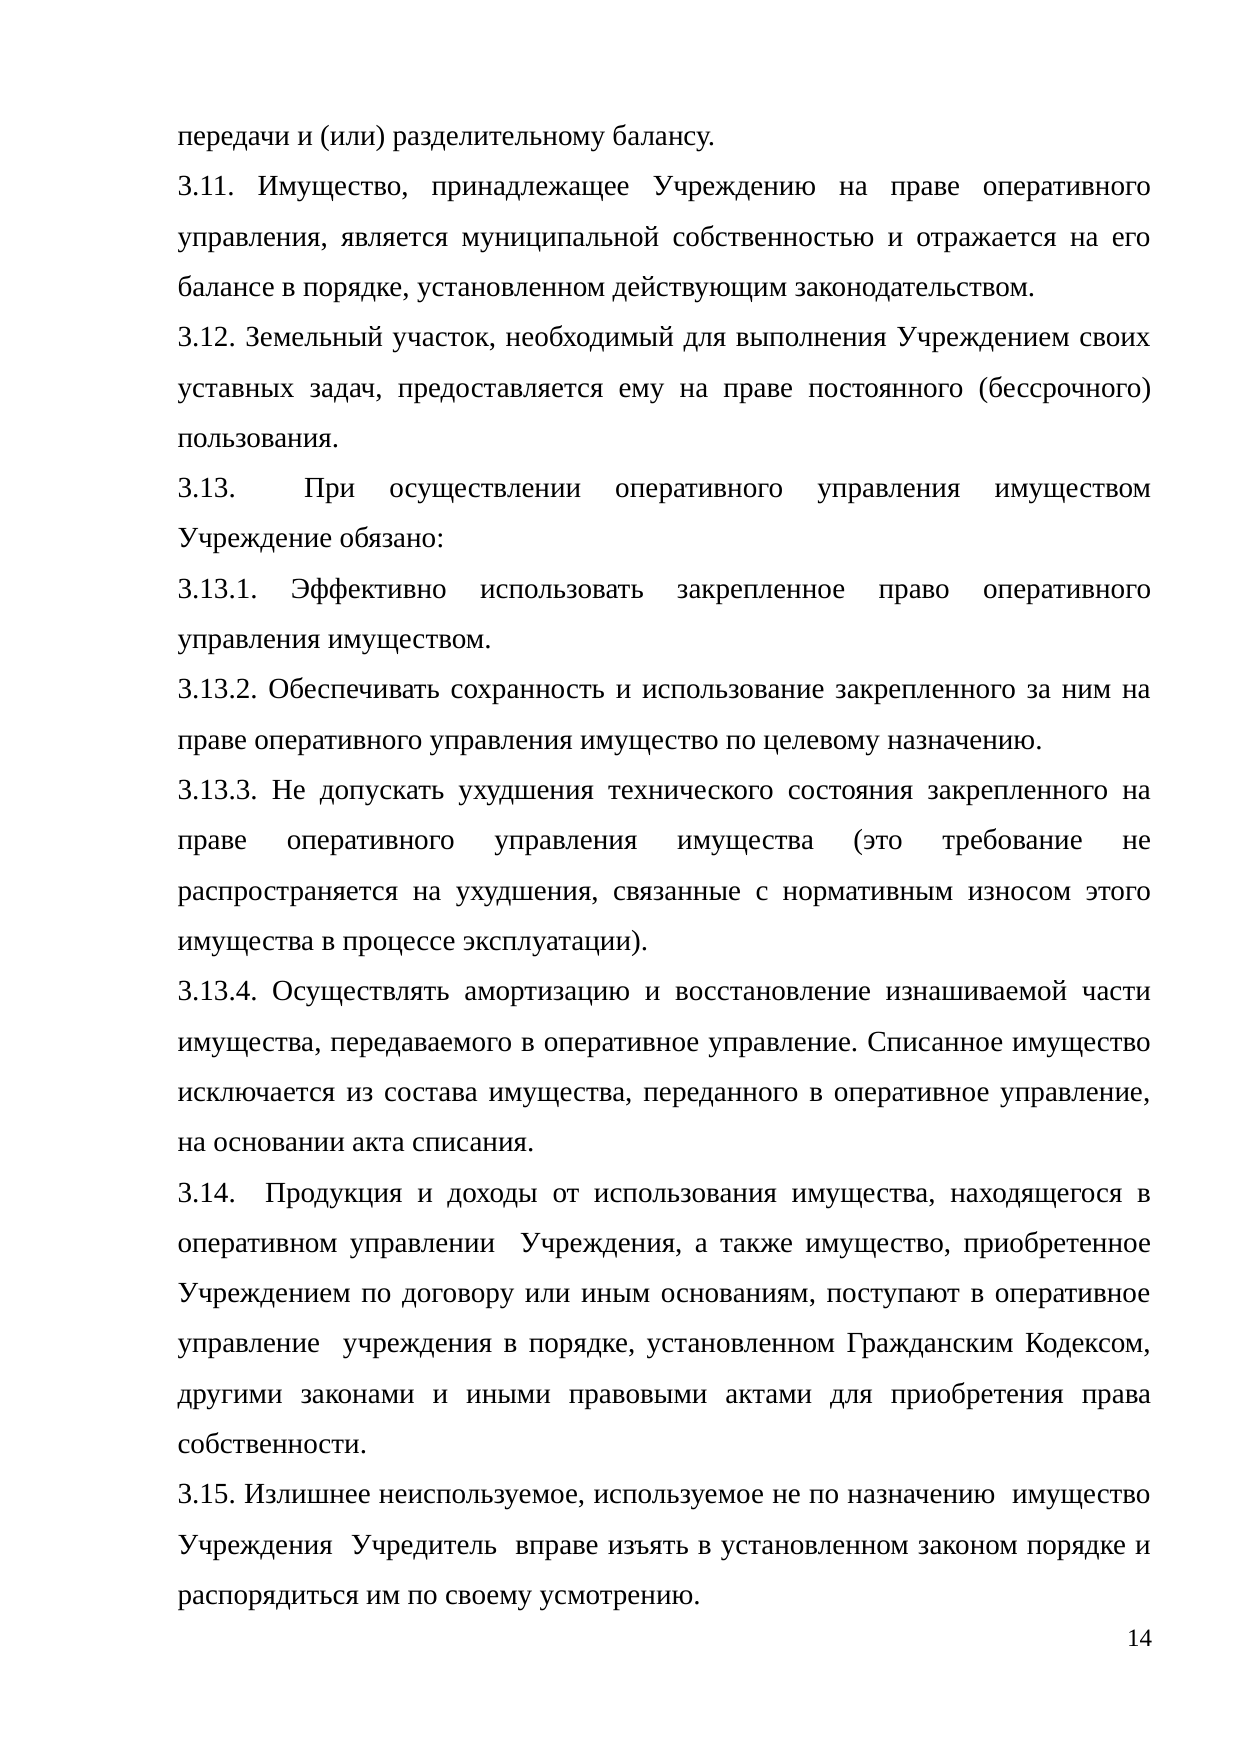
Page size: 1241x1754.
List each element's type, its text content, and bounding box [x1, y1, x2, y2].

text 3.11. Имущество, принадлежащее Учреждению на праве оперативного управления, является муниципальной собственностью и отражается на его балансе в порядке, установленном действующим законодательством. [177, 168, 1152, 303]
text 3.15. Излишнее неиспользуемое, используемое не по назначению имущество Учреждения Учредитель вправе изъять в установленном законом порядке и распорядиться им по своему усмотрению. [177, 1477, 1152, 1611]
text 3.13. При осуществлении оперативного управления имуществом Учреждение обязано: [177, 470, 1152, 554]
text 3.13.4. Осуществлять амортизацию и восстановление изнашиваемой части имущества, передаваемого в оперативное управление. Списанное имущество исключается из состава имущества, переданного в оперативное управление, на основании акта списания. [177, 973, 1152, 1158]
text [177, 118, 1152, 152]
text 3.13.1. Эффективно использовать закрепленное право оперативного управления имуществом. [177, 571, 1152, 655]
text 3.13.2. Обеспечивать сохранность и использование закрепленного за ним на праве оперативного управления имущество по целевому назначению. [177, 672, 1152, 755]
text 3.12. Земельный участок, необходимый для выполнения Учреждением своих уставных задач, предоставляется ему на праве постоянного (бессрочного) пользования. [177, 319, 1152, 453]
text 3.14. Продукция и доходы от использования имущества, находящегося в оперативном управлении Учреждения, а также имущество, приобретенное Учреждением по договору или иным основаниям, поступают в оперативное управление учреждения в порядке, установленном Гражданским Кодексом, другими законами и иными правовыми актами для приобретения права собственности. [177, 1175, 1152, 1460]
text 3.13.3. Не допускать ухудшения технического состояния закрепленного на праве оперативного управления имущества (это требование не распространяется на ухудшения, связанные с нормативным износом этого имущества в процессе эксплуатации). [177, 772, 1152, 957]
